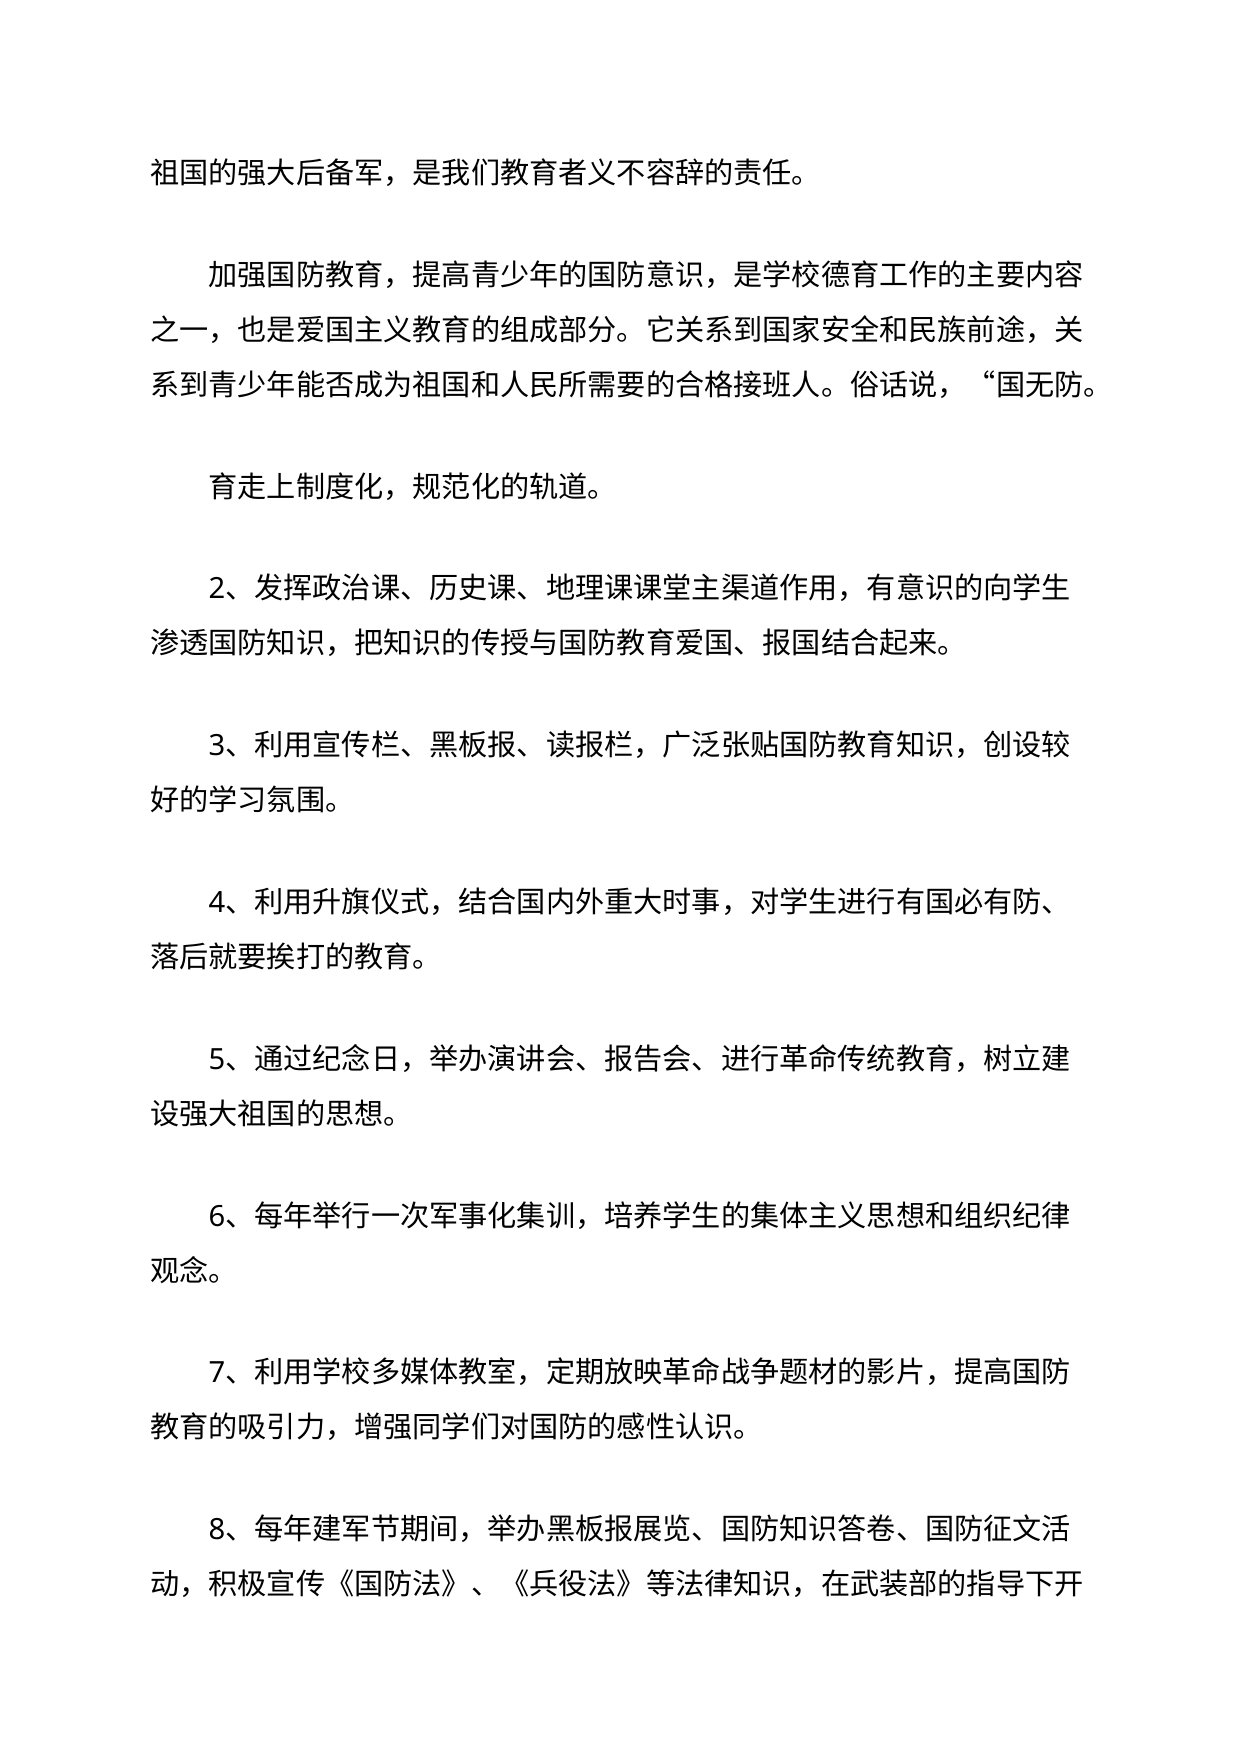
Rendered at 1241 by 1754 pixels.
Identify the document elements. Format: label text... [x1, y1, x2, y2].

text 6、每年举行一次军事化集训，培养学生的集体主义思想和组织纪律观念。 [150, 1192, 1090, 1289]
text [150, 1506, 1090, 1603]
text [150, 150, 1090, 192]
text 5、通过纪念日，举办演讲会、报告会、进行革命传统教育，树立建设强大祖国的思想。 [150, 1035, 1090, 1133]
text 7、利用学校多媒体教室，定期放映革命战争题材的影片，提高国防教育的吸引力，增强同学们对国防的感性认识。 [150, 1349, 1090, 1446]
text 3、利用宣传栏、黑板报、读报栏，广泛张贴国防教育知识，创设较好的学习氛围。 [150, 722, 1090, 819]
text 4、利用升旗仪式，结合国内外重大时事，对学生进行有国必有防、落后就要挨打的教育。 [150, 879, 1090, 976]
text 育走上制度化，规范化的轨道。 [150, 463, 1090, 506]
text 2、发挥政治课、历史课、地理课课堂主渠道作用，有意识的向学生渗透国防知识，把知识的传授与国防教育爱国、报国结合起来。 [150, 565, 1090, 662]
text 加强国防教育，提高青少年的国防意识，是学校德育工作的主要内容之一，也是爱国主义教育的组成部分。它关系到国家安全和民族前途，关系到青少年能否成为祖国和人民所需要的合格接班人。俗话说，“国无防。 [150, 252, 1090, 404]
